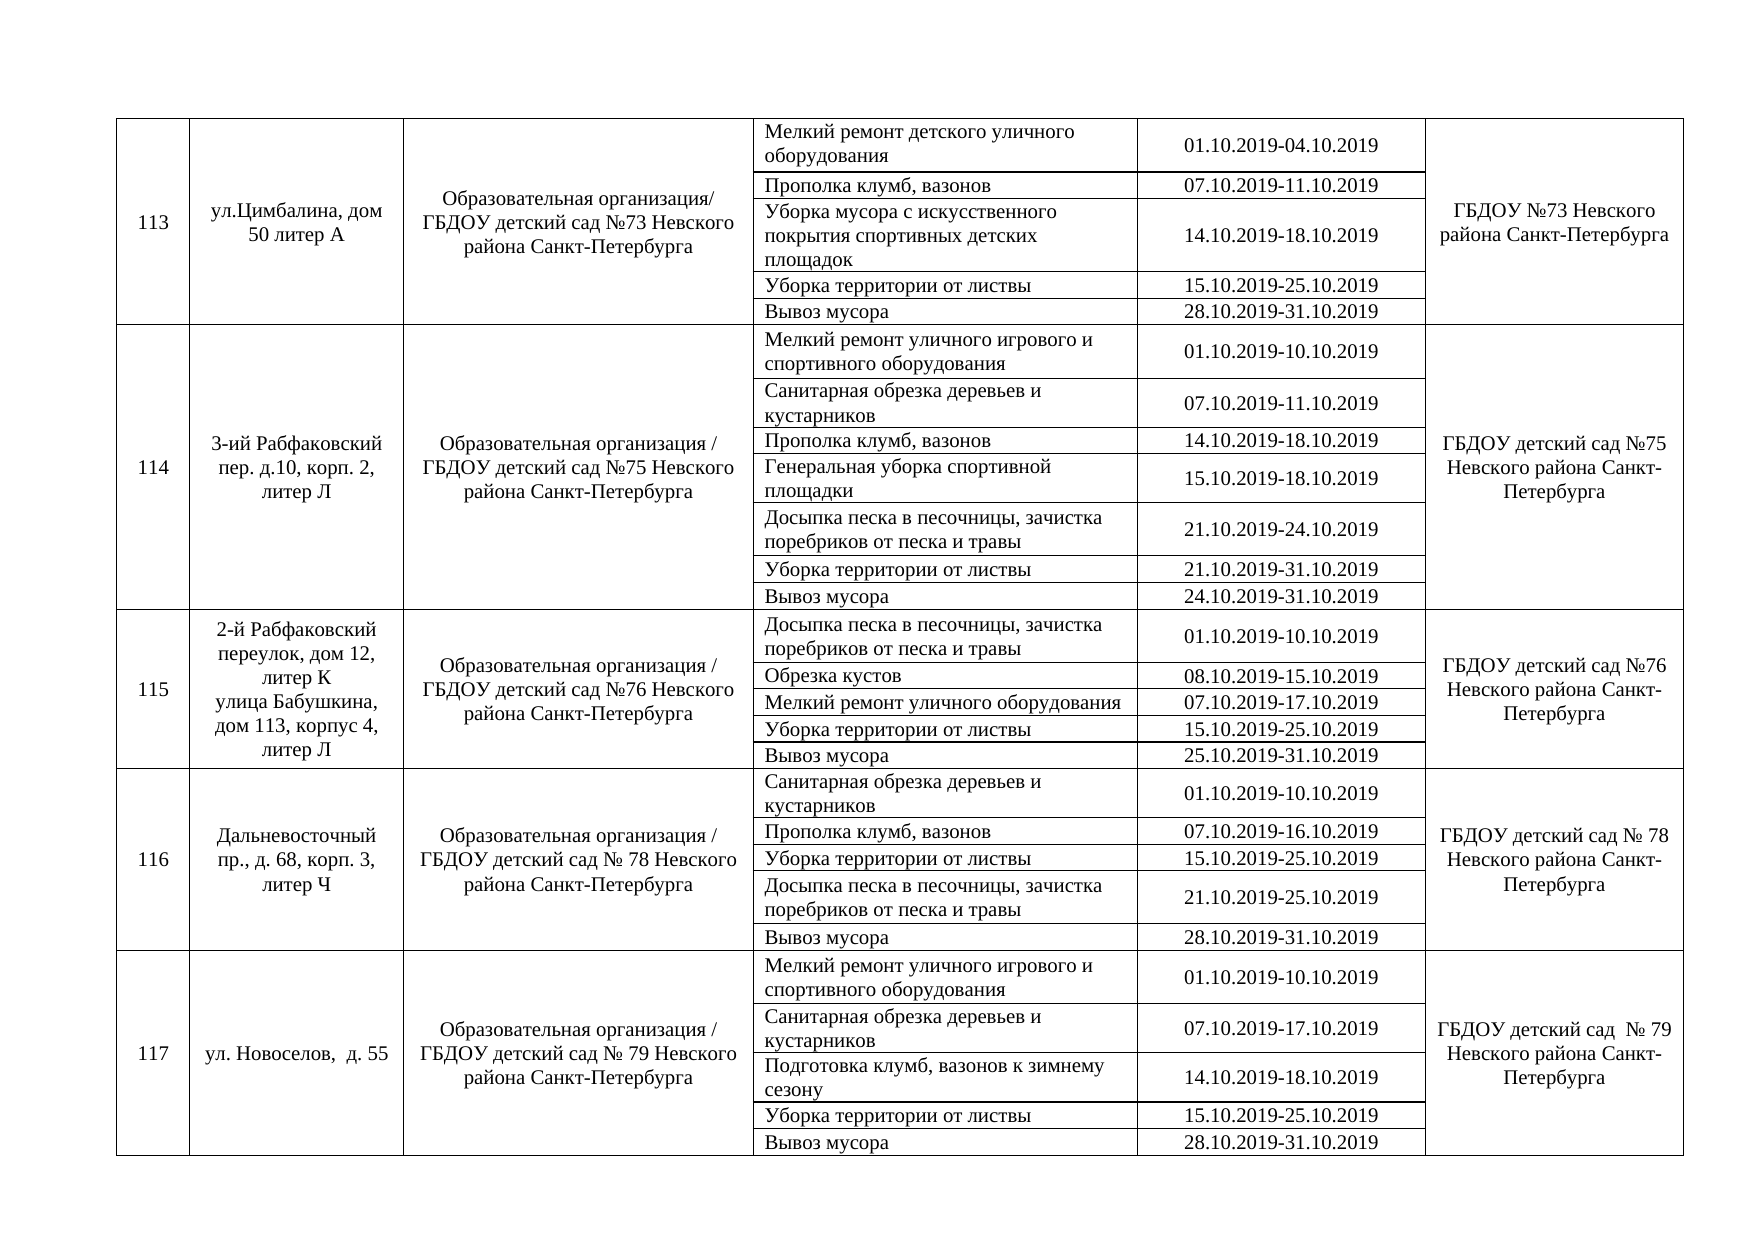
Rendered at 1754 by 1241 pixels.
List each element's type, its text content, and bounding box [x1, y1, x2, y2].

table_cell Уборка территории от листвы [754, 1103, 1137, 1128]
table_cell ул. Новоселов, д. 55 [190, 951, 403, 1154]
table_cell Образовательная организация / ГБДОУ детский сад № 79 Невского района Санкт-Петербурга [404, 951, 753, 1154]
table_cell 01.10.2019-10.10.2019 [1138, 769, 1425, 817]
table_cell Обрезка кустов [754, 663, 1137, 688]
table_cell 115 [117, 610, 189, 768]
table_cell 113 [117, 119, 189, 324]
table_cell Генеральная уборка спортивной площадки [754, 454, 1137, 502]
table_cell 15.10.2019-25.10.2019 [1138, 716, 1425, 741]
table_cell ул.Цимбалина, дом 50 литер А [190, 119, 403, 324]
table_cell Вывоз мусора [754, 1129, 1137, 1154]
table_cell 15.10.2019-25.10.2019 [1138, 1103, 1425, 1128]
table_cell Санитарная обрезка деревьев и кустарников [754, 1004, 1137, 1052]
table_cell 01.10.2019-10.10.2019 [1138, 325, 1425, 377]
table_cell Прополка клумб, вазонов [754, 818, 1137, 844]
table_cell 07.10.2019-17.10.2019 [1138, 1004, 1425, 1052]
table_cell Санитарная обрезка деревьев и кустарников [754, 769, 1137, 817]
table_cell 2-й Рабфаковский переулок, дом 12, литер К улица Бабушкина, дом 113, корпус 4, литер Л [190, 610, 403, 768]
table_cell Образовательная организация / ГБДОУ детский сад №76 Невского района Санкт-Петербурга [404, 610, 753, 768]
table_cell ГБДОУ детский сад № 79 Невского района Санкт-Петербурга [1426, 951, 1683, 1154]
table_cell 21.10.2019-31.10.2019 [1138, 556, 1425, 582]
table_cell 07.10.2019-17.10.2019 [1138, 689, 1425, 715]
table_cell Образовательная организация/ ГБДОУ детский сад №73 Невского района Санкт-Петербурга [404, 119, 753, 324]
table_cell Санитарная обрезка деревьев и кустарников [754, 379, 1137, 427]
table_cell 14.10.2019-18.10.2019 [1138, 1053, 1425, 1101]
table_cell ГБДОУ №73 Невского района Санкт-Петербурга [1426, 119, 1683, 324]
table_cell Уборка территории от листвы [754, 845, 1137, 870]
table_cell Подготовка клумб, вазонов к зимнему сезону [754, 1053, 1137, 1101]
table_cell Вывоз мусора [754, 924, 1137, 950]
table_cell Прополка клумб, вазонов [754, 428, 1137, 453]
table_cell 28.10.2019-31.10.2019 [1138, 299, 1425, 324]
table_cell Уборка территории от листвы [754, 272, 1137, 298]
table_cell 25.10.2019-31.10.2019 [1138, 743, 1425, 768]
table_cell Вывоз мусора [754, 583, 1137, 608]
table_cell 24.10.2019-31.10.2019 [1138, 583, 1425, 608]
table_cell 15.10.2019-25.10.2019 [1138, 272, 1425, 298]
table_cell Мелкий ремонт детского уличного оборудования [754, 119, 1137, 171]
table_cell 117 [117, 951, 189, 1154]
table_cell Уборка территории от листвы [754, 556, 1137, 582]
table_cell ГБДОУ детский сад №76 Невского района Санкт-Петербурга [1426, 610, 1683, 768]
table_cell Вывоз мусора [754, 743, 1137, 768]
table_cell 3-ий Рабфаковский пер. д.10, корп. 2, литер Л [190, 325, 403, 608]
table_cell 116 [117, 769, 189, 950]
table_cell 07.10.2019-11.10.2019 [1138, 379, 1425, 427]
table_cell 21.10.2019-24.10.2019 [1138, 503, 1425, 555]
table_cell Уборка мусора с искусственного покрытия спортивных детских площадок [754, 199, 1137, 271]
table_cell 01.10.2019-10.10.2019 [1138, 951, 1425, 1003]
table_cell 114 [117, 325, 189, 608]
table_cell 21.10.2019-25.10.2019 [1138, 871, 1425, 923]
table_cell 14.10.2019-18.10.2019 [1138, 428, 1425, 453]
table_cell 01.10.2019-10.10.2019 [1138, 610, 1425, 662]
table_cell 14.10.2019-18.10.2019 [1138, 199, 1425, 271]
table_cell 07.10.2019-16.10.2019 [1138, 818, 1425, 844]
table_cell Уборка территории от листвы [754, 716, 1137, 741]
table_cell ГБДОУ детский сад № 78 Невского района Санкт-Петербурга [1426, 769, 1683, 950]
table_cell Досыпка песка в песочницы, зачистка поребриков от песка и травы [754, 503, 1137, 555]
table_cell Вывоз мусора [754, 299, 1137, 324]
table_cell Мелкий ремонт уличного игрового и спортивного оборудования [754, 325, 1137, 377]
table_cell 15.10.2019-18.10.2019 [1138, 454, 1425, 502]
table_cell Мелкий ремонт уличного игрового и спортивного оборудования [754, 951, 1137, 1003]
table_cell ГБДОУ детский сад №75 Невского района Санкт-Петербурга [1426, 325, 1683, 608]
table_cell 15.10.2019-25.10.2019 [1138, 845, 1425, 870]
table_cell 28.10.2019-31.10.2019 [1138, 924, 1425, 950]
table_cell 07.10.2019-11.10.2019 [1138, 173, 1425, 198]
table_cell Прополка клумб, вазонов [754, 173, 1137, 198]
table_cell 01.10.2019-04.10.2019 [1138, 119, 1425, 171]
table_cell Образовательная организация / ГБДОУ детский сад №75 Невского района Санкт-Петербурга [404, 325, 753, 608]
table_cell 28.10.2019-31.10.2019 [1138, 1129, 1425, 1154]
table_cell Мелкий ремонт уличного оборудования [754, 689, 1137, 715]
table_cell Досыпка песка в песочницы, зачистка поребриков от песка и травы [754, 871, 1137, 923]
table_cell Досыпка песка в песочницы, зачистка поребриков от песка и травы [754, 610, 1137, 662]
table_cell 08.10.2019-15.10.2019 [1138, 663, 1425, 688]
table_cell Образовательная организация / ГБДОУ детский сад № 78 Невского района Санкт-Петербурга [404, 769, 753, 950]
table_cell Дальневосточный пр., д. 68, корп. 3, литер Ч [190, 769, 403, 950]
